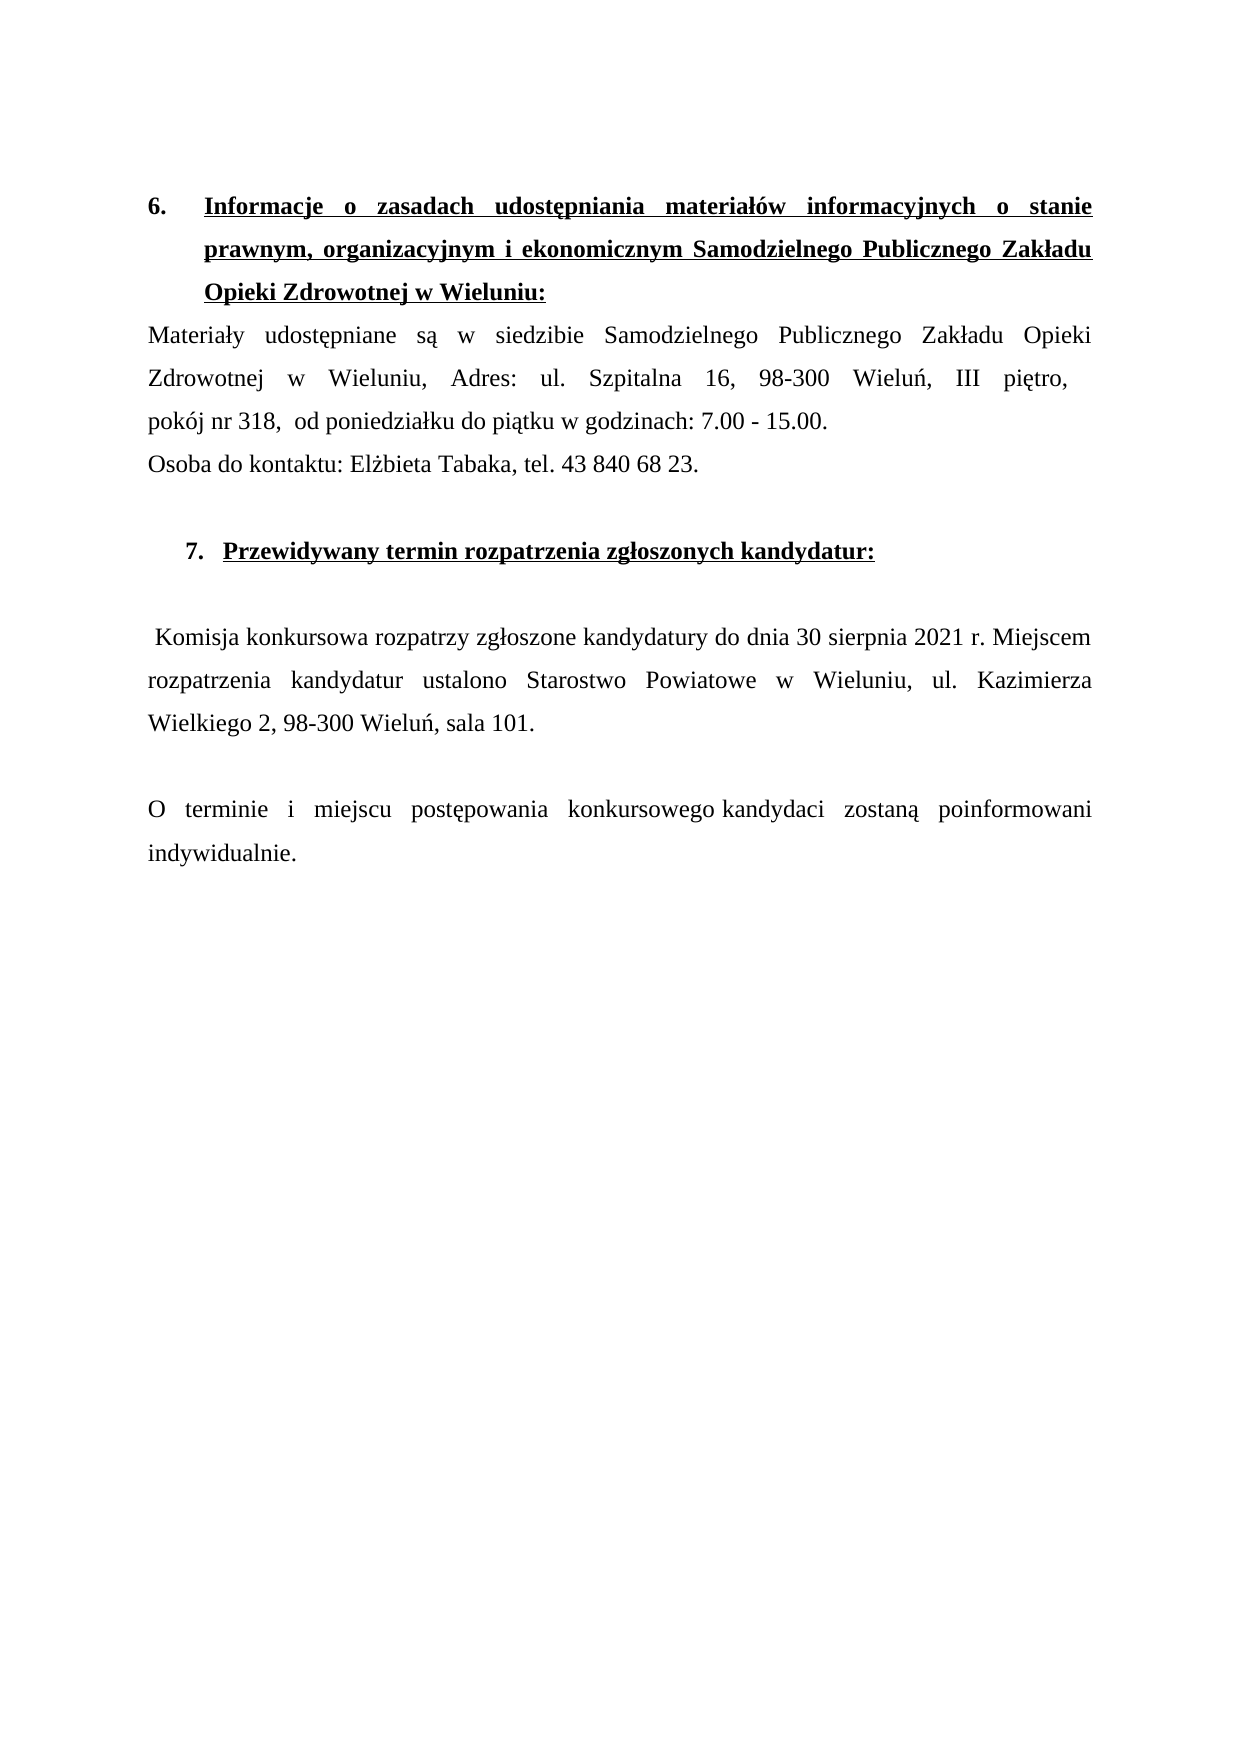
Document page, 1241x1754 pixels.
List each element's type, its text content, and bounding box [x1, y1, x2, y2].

text Materiały udostępniane są w siedzibie Samodzielnego Publicznego Zakładu Opieki Zdrowotnej w Wieluniu, Adres: ul. Szpitalna 16, 98-300 Wieluń, III piętro, pokój nr 318, od poniedziałku do piątku w godzinach: 7.00 - 15.00. [148, 320, 1093, 435]
text Osoba do kontaktu: Elżbieta Tabaka, tel. 43 840 68 23. [148, 449, 1093, 478]
text Komisja konkursowa rozpatrzy zgłoszone kandydatury do dnia 30 sierpnia 2021 r. Miejscem rozpatrzenia kandydatur ustalono Starostwo Powiatowe w Wieluniu, ul. Kazimierza Wielkiego 2, 98-300 Wieluń, sala 101. [148, 622, 1093, 737]
list Informacje o zasadach udostępniania materiałów informacyjnych o stanie prawnym, organizacyjnym i ekonomicznym Samodzielnego Publicznego Zakładu Opieki Zdrowotnej w Wieluniu: [148, 191, 1093, 306]
text O terminie i miejscu postępowania konkursowego kandydaci zostaną poinformowani indywidualnie. [148, 794, 1093, 866]
list Przewidywany termin rozpatrzenia zgłoszonych kandydatur: [185, 536, 1093, 564]
